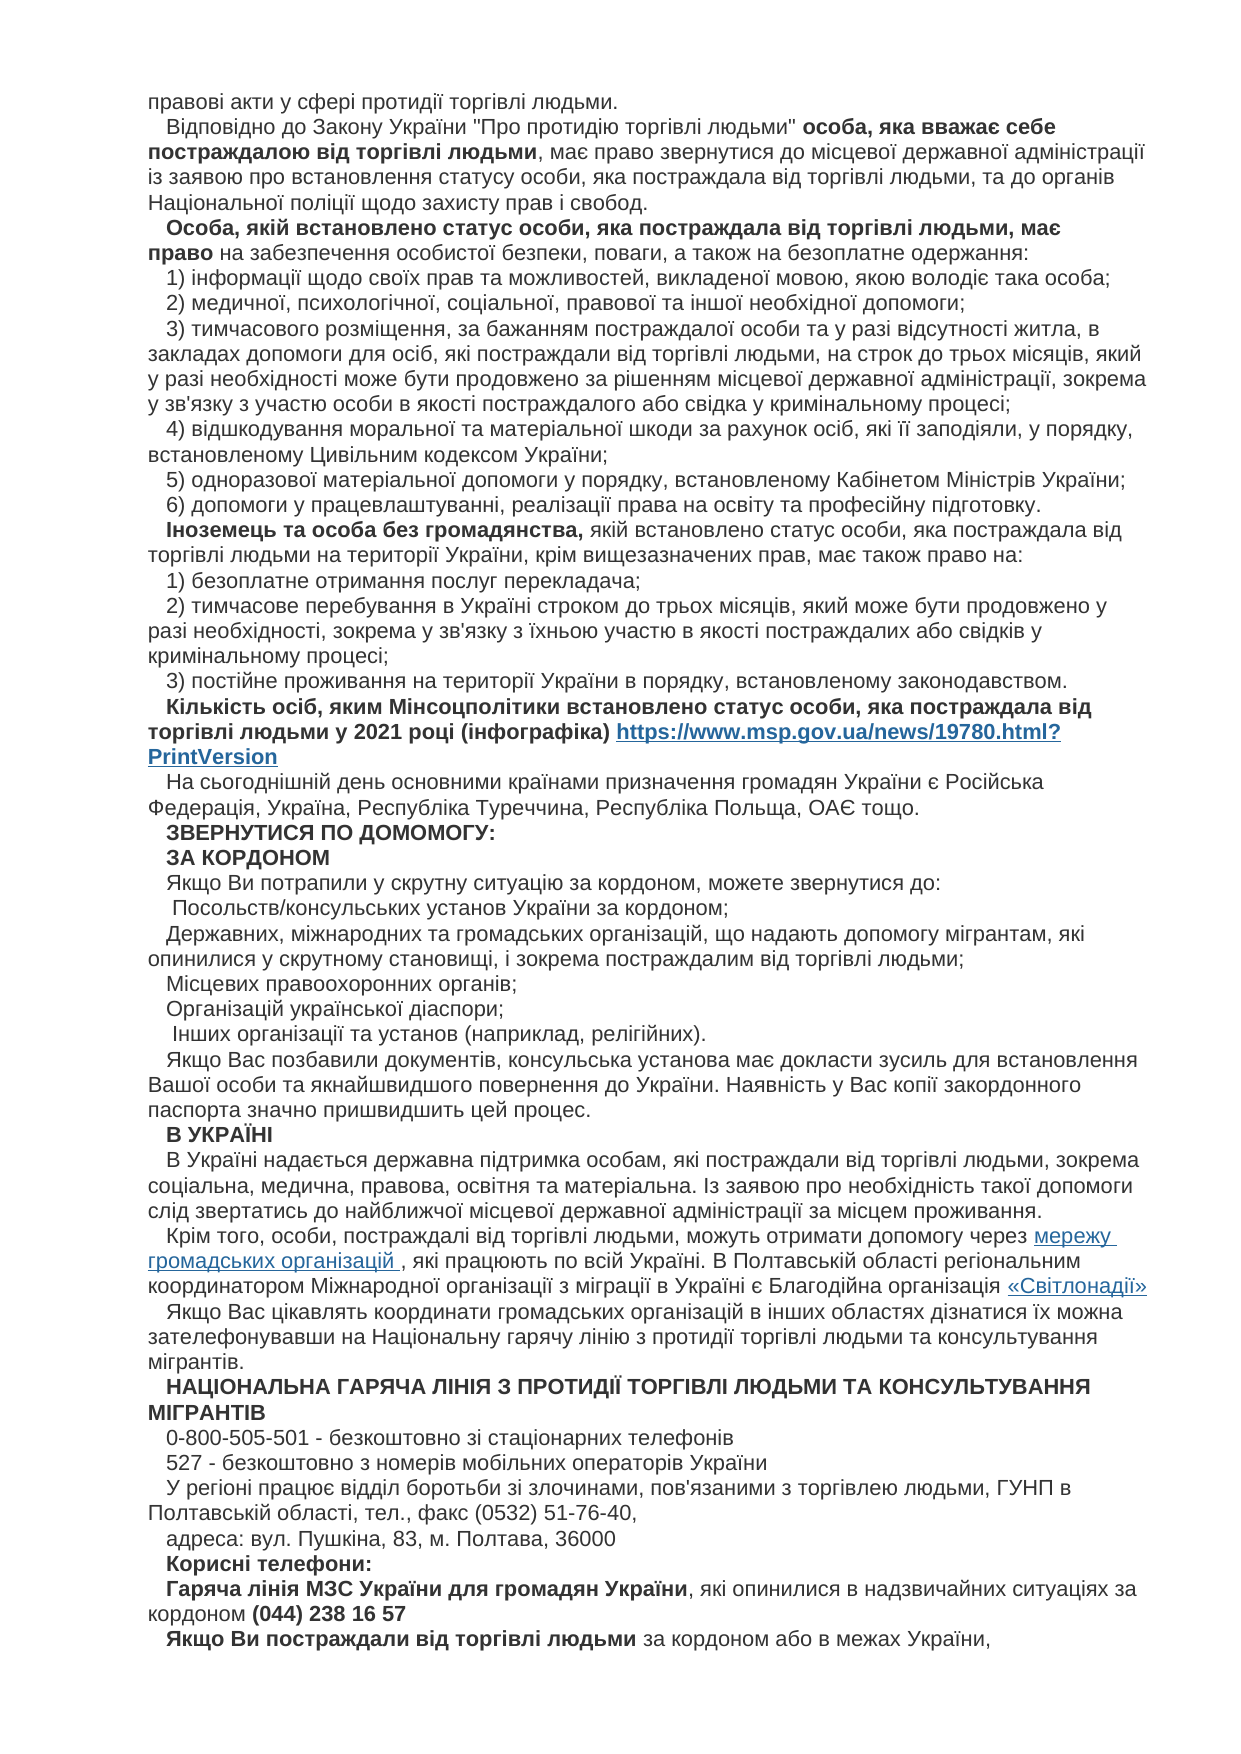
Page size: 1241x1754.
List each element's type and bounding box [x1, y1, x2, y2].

text [148, 88, 1152, 1651]
